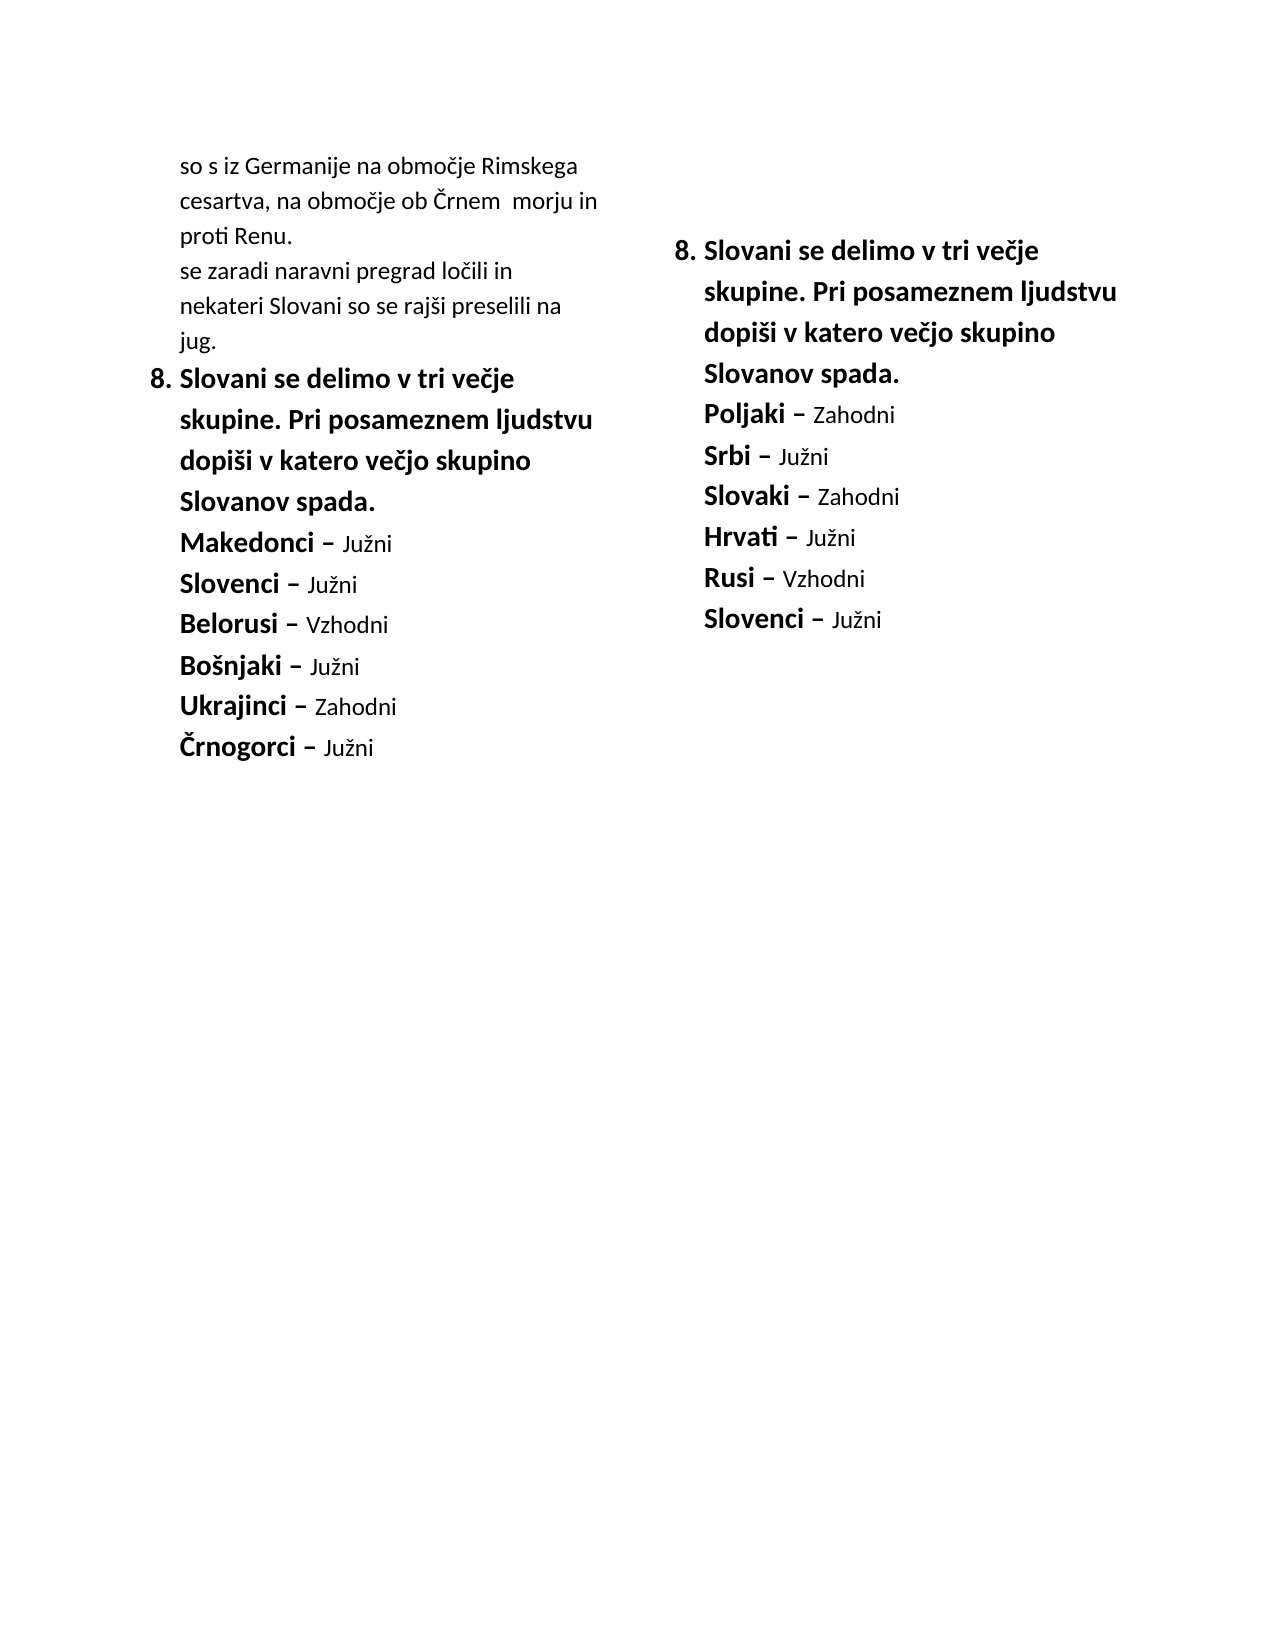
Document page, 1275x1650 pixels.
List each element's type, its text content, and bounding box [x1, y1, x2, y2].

list se zaradi naravni pregrad ločili in nekateri Slovani so se rajši preselili na jug. [179, 255, 601, 356]
list Slovenci – Južni [704, 600, 1125, 636]
list Slovani se delimo v tri večje skupine. Pri posameznem ljudstvu dopiši v katero večjo skupino Slovanov spada. [674, 232, 1125, 390]
list Ukrajinci – Zahodni [179, 687, 601, 723]
list Belorusi – Vzhodni [179, 606, 601, 641]
list Slovaki – Zahodni [704, 477, 1125, 513]
list Rusi – Vzhodni [704, 559, 1125, 595]
list Slovenci – Južni [179, 565, 601, 600]
list Poljaki – Zahodni [704, 396, 1125, 431]
list Srbi – Južni [704, 437, 1125, 472]
list Bošnjaki – Južni [179, 647, 601, 682]
list Črnogorci – Južni [179, 728, 601, 764]
list Hrvati – Južni [704, 518, 1125, 554]
list Slovani se delimo v tri večje skupine. Pri posameznem ljudstvu dopiši v katero večjo skupino Slovanov spada. [150, 360, 601, 518]
list Makedonci – Južni [179, 524, 601, 559]
